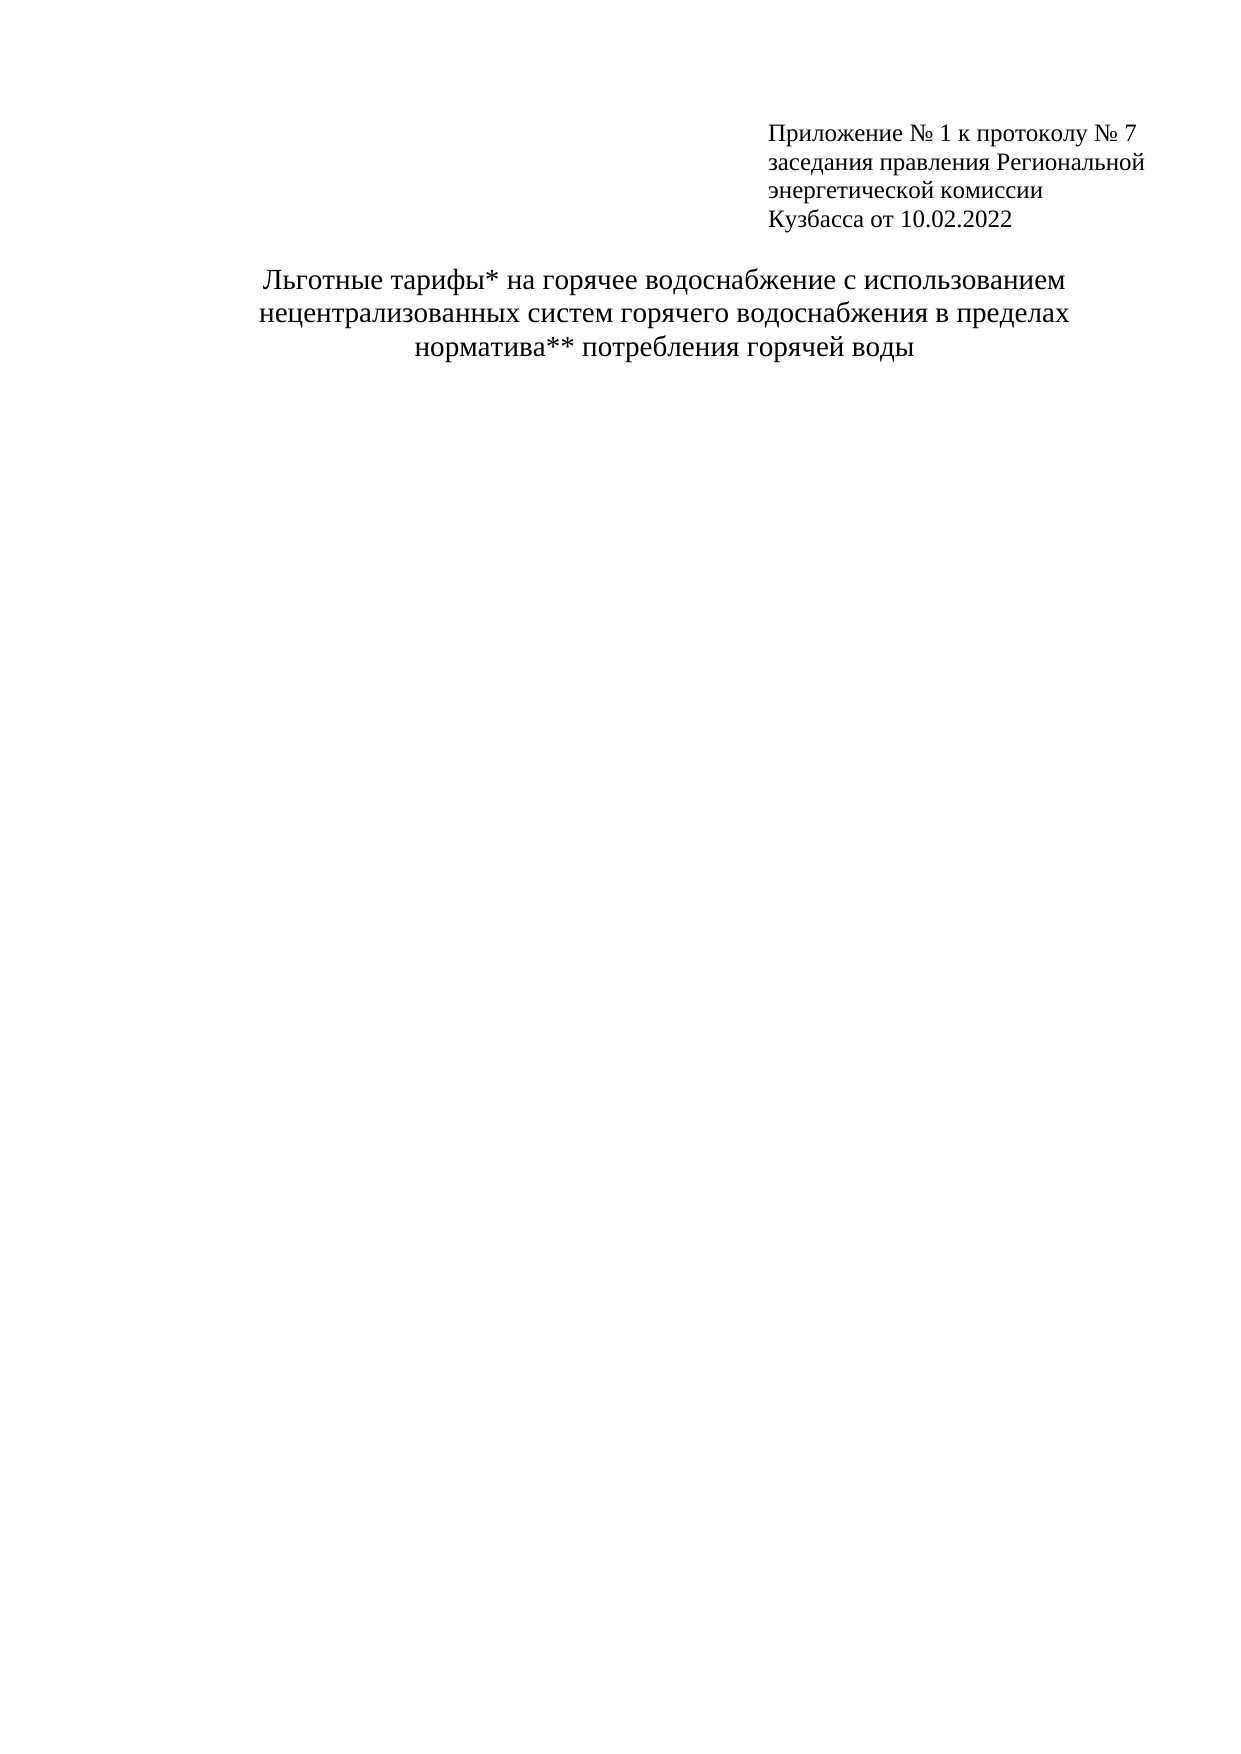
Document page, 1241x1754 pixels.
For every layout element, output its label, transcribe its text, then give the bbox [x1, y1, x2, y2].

text заседания правления Региональной [0, 147, 1211, 176]
text Кузбасса от 10.02.2022 [0, 204, 1211, 233]
text энергетической комиссии [0, 176, 1211, 204]
text Льготные тарифы* на горячее водоснабжение с использованием нецентрализованных систем горячего водоснабжения в пределах норматива** потребления горячей воды [177, 262, 1152, 362]
text Приложение № 1 к протоколу № 7 [0, 118, 1211, 147]
